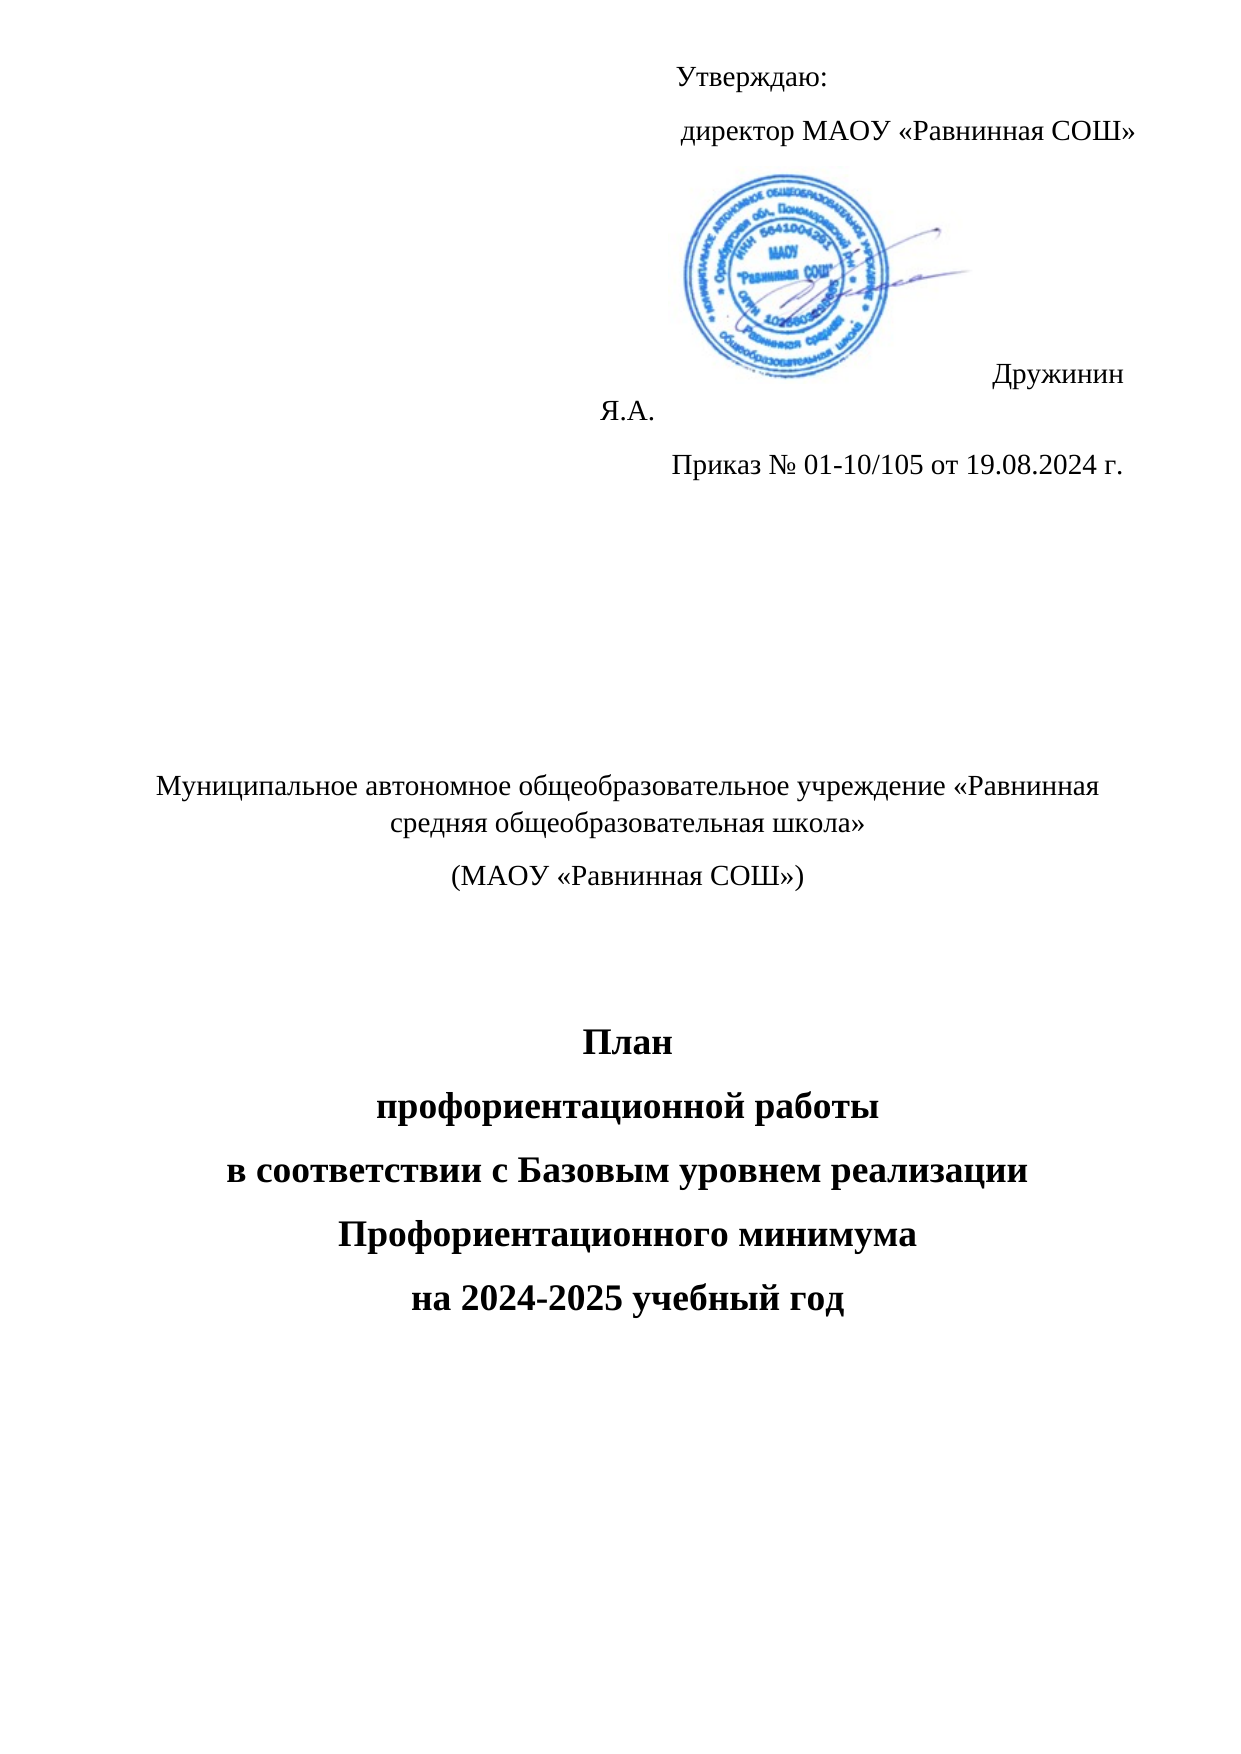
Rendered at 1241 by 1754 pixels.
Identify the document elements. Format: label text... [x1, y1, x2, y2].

text профориентационной работы [103, 1083, 1152, 1126]
text Профориентационного минимума [103, 1211, 1152, 1254]
text директор МАОУ «Равнинная СОШ» [103, 113, 1152, 146]
text (МАОУ «Равнинная СОШ») [103, 858, 1152, 892]
text Утверждаю: [103, 59, 1152, 93]
text План [103, 1019, 1152, 1062]
text Приказ № 01-10/105 от 19.08.2024 г. [103, 447, 1152, 480]
text Муниципальное автономное общеобразовательное учреждение «Равнинная средняя общеобразовательная школа» [103, 768, 1152, 838]
text Дружинин Я.А. [103, 166, 1152, 427]
text на 2024-2025 учебный год [103, 1275, 1152, 1318]
text в соответствии с Базовым уровнем реализации [103, 1147, 1152, 1190]
picture [668, 166, 974, 384]
